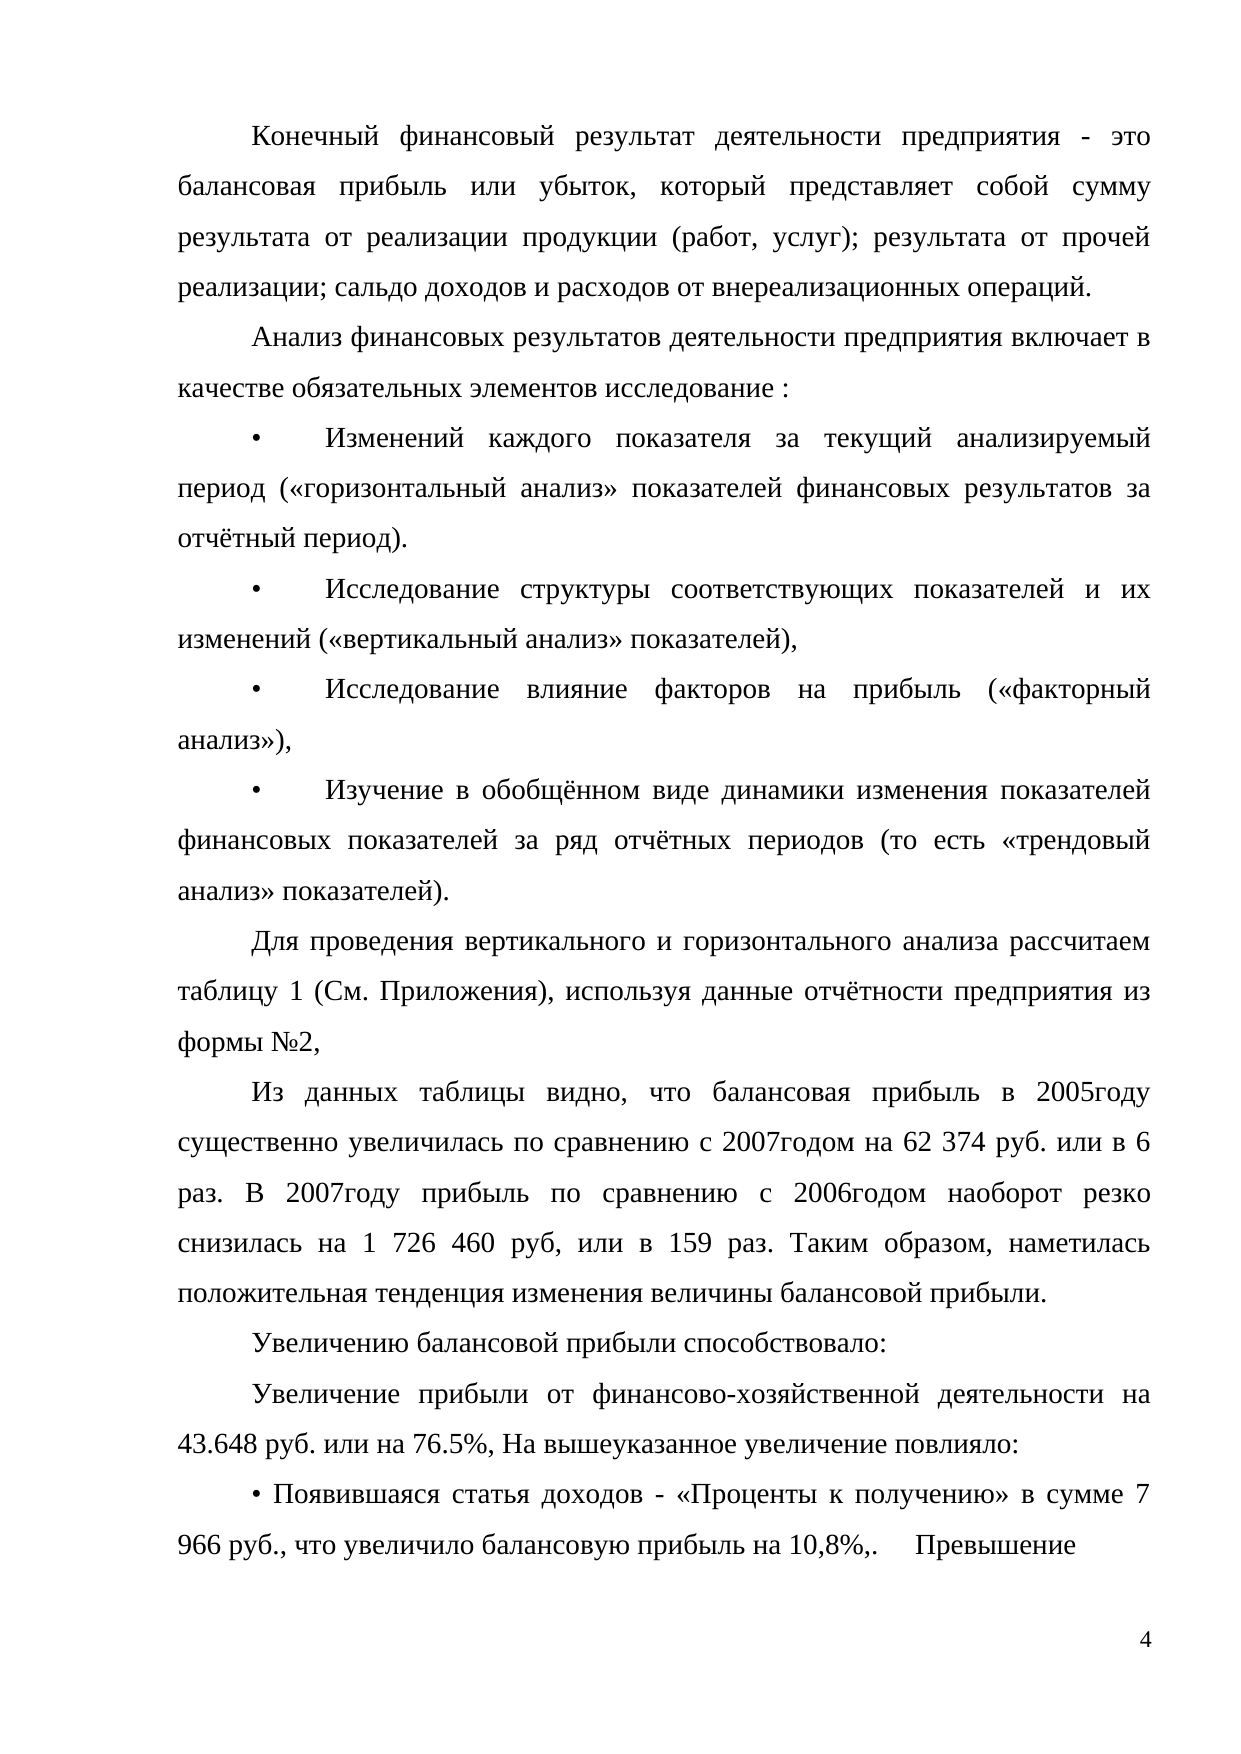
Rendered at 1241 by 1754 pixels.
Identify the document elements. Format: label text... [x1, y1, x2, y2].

text • Изучение в обобщённом виде динамики изменения показателей финансовых показателей за ряд отчётных периодов (то есть «трендовый анализ» показателей). [177, 772, 1152, 906]
text • Исследование влияние факторов на прибыль («факторный анализ»), [177, 672, 1152, 755]
text Для проведения вертикального и горизонтального анализа рассчитаем таблицу 1 (См. Приложения), используя данные отчётности предприятия из формы №2, [177, 923, 1152, 1057]
text Анализ финансовых результатов деятельности предприятия включает в качестве обязательных элементов исследование : [177, 319, 1152, 403]
text Увеличение прибыли от финансово-хозяйственной деятельности на 43.648 руб. или на 76.5%, На вышеуказанное увеличение повлияло: [177, 1376, 1152, 1460]
text • Изменений каждого показателя за текущий анализируемый период («горизонтальный анализ» показателей финансовых результатов за отчётный период). [177, 420, 1152, 554]
text Конечный финансовый результат деятельности предприятия - это балансовая прибыль или убыток, который представляет собой сумму результата от реализации продукции (работ, услуг); результата от прочей реализации; сальдо доходов и расходов от внереализационных операций. [177, 118, 1152, 303]
text • Исследование структуры соответствующих показателей и их изменений («вертикальный анализ» показателей), [177, 571, 1152, 655]
text Из данных таблицы видно, что балансовая прибыль в 2005году существенно увеличилась по сравнению с 2007годом на 62 374 руб. или в 6 раз. В 2007году прибыль по сравнению с 2006годом наоборот резко снизилась на 1 726 460 руб, или в 159 раз. Таким образом, наметилась положительная тенденция изменения величины балансовой прибыли. [177, 1074, 1152, 1309]
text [177, 1477, 1152, 1560]
text Увеличению балансовой прибыли способствовало: [177, 1326, 1152, 1359]
